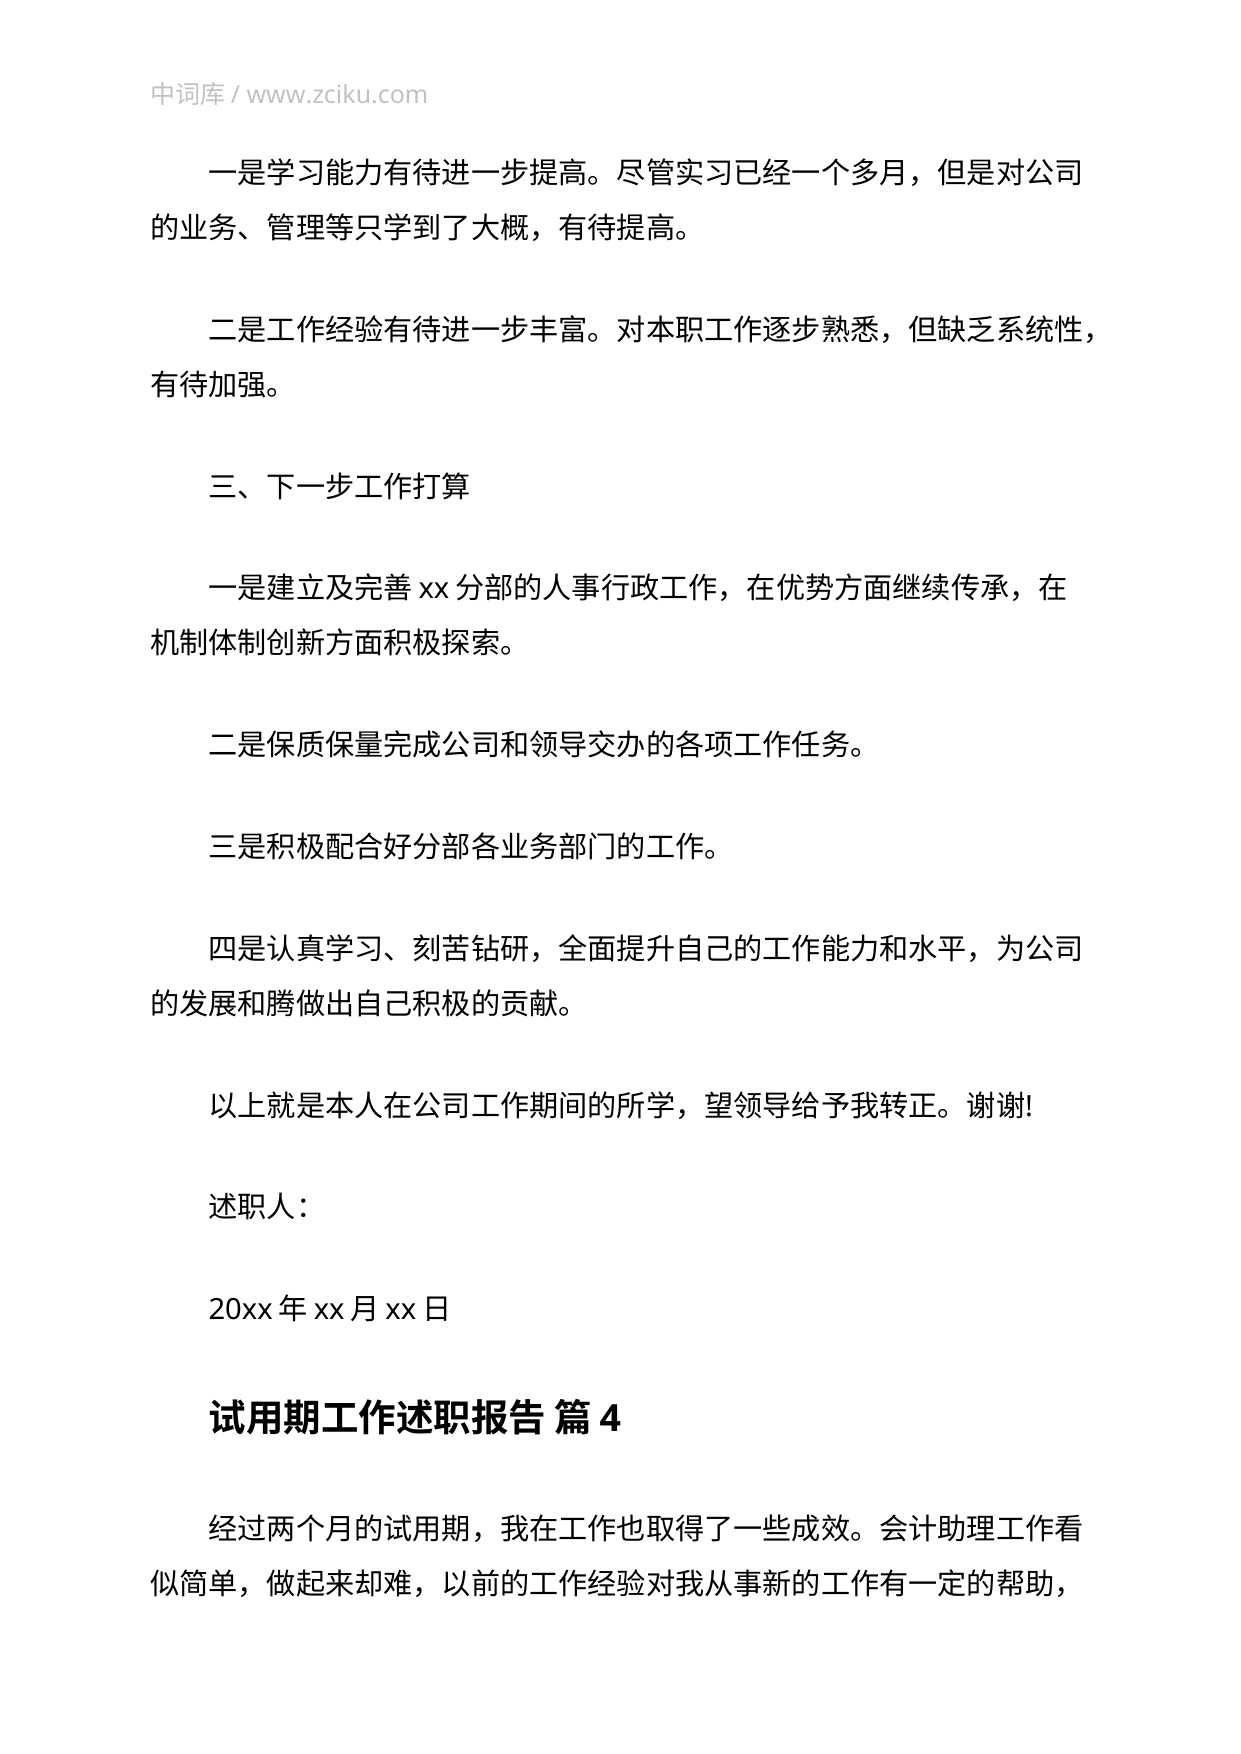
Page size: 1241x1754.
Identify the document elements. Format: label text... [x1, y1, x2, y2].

text 四是认真学习、刻苦钻研，全面提升自己的工作能力和水平，为公司的发展和腾做出自己积极的贡献。 [150, 925, 1090, 1023]
text 三是积极配合好分部各业务部门的工作。 [150, 824, 1090, 866]
text 20xx年xx月xx日 [150, 1286, 1090, 1328]
text 一是学习能力有待进一步提高。尽管实习已经一个多月，但是对公司的业务、管理等只学到了大概，有待提高。 [150, 150, 1090, 247]
text 二是工作经验有待进一步丰富。对本职工作逐步熟悉，但缺乏系统性，有待加强。 [150, 307, 1090, 404]
text 一是建立及完善xx分部的人事行政工作，在优势方面继续传承，在机制体制创新方面积极探索。 [150, 565, 1090, 662]
text 述职人： [150, 1184, 1090, 1226]
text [150, 1505, 1090, 1603]
text 以上就是本人在公司工作期间的所学，望领导给予我转正。谢谢! [150, 1082, 1090, 1124]
text 二是保质保量完成公司和领导交办的各项工作任务。 [150, 722, 1090, 764]
text 试用期工作述职报告 篇4 [150, 1388, 1090, 1442]
text 三、下一步工作打算 [150, 463, 1090, 506]
